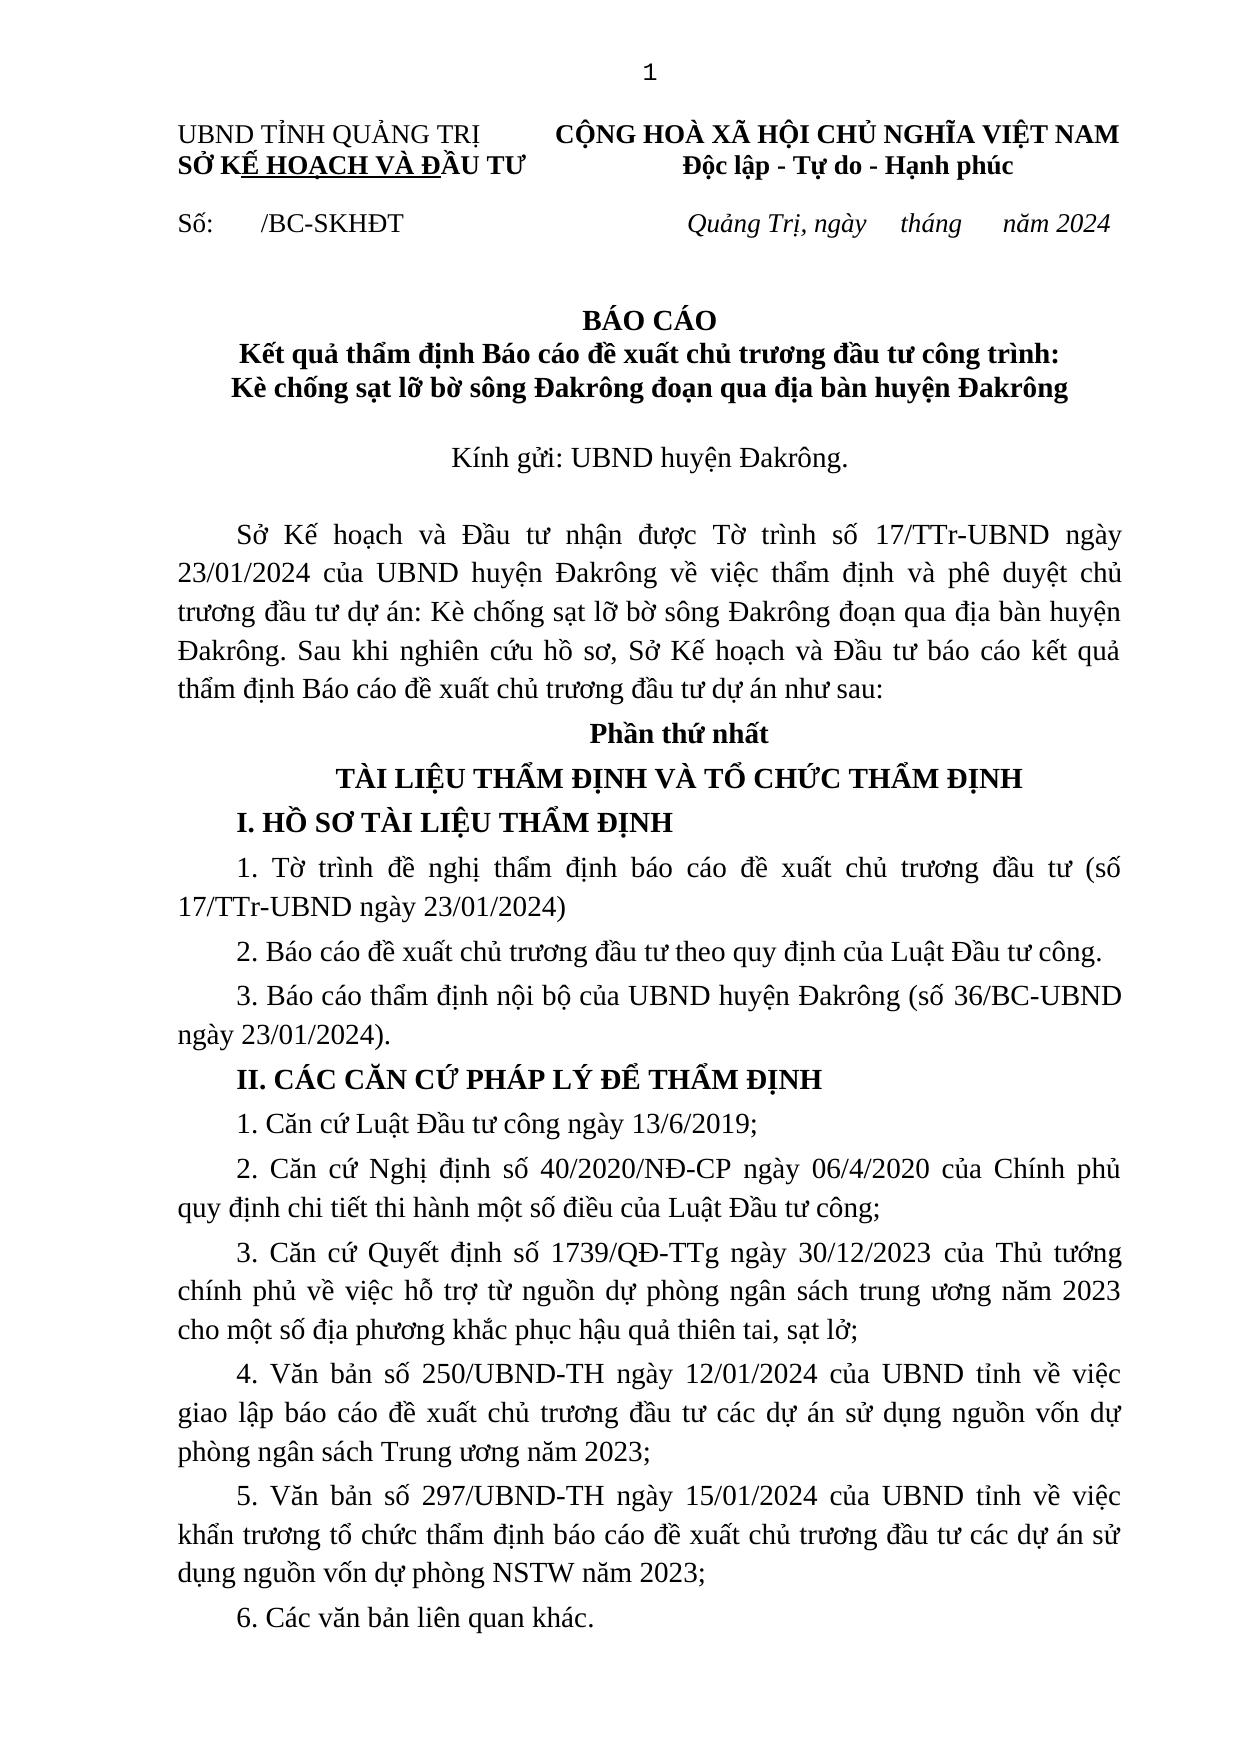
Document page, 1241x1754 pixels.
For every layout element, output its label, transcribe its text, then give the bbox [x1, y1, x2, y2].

subtitle I. HỒ SƠ TÀI LIỆU THẨM ĐỊNH [177, 806, 1122, 839]
text Kết quả thẩm định Báo cáo đề xuất chủ trương đầu tư công trình: [177, 336, 1122, 370]
text 1. Căn cứ Luật Đầu tư công ngày 13/6/2019; [177, 1107, 1122, 1140]
text Phần thứ nhất [177, 716, 1122, 749]
text Kính gửi: UBND huyện Đakrông. [177, 440, 1122, 474]
text BÁO CÁO [177, 303, 1122, 336]
text 3. Căn cứ Quyết định số 1739/QĐ-TTg ngày 30/12/2023 của Thủ tướng chính phủ về việc hỗ trợ từ nguồn dự phòng ngân sách trung ương năm 2023 cho một số địa phương khắc phục hậu quả thiên tai, sạt lở; [177, 1235, 1122, 1345]
text Sở Kế hoạch và Đầu tư nhận được Tờ trình số 17/TTr-UBND ngày 23/01/2024 của UBND huyện Đakrông về việc thẩm định và phê duyệt chủ trương đầu tư dự án: Kè chống sạt lỡ bờ sông Đakrông đoạn qua địa bàn huyện Đakrông. Sau khi nghiên cứu hồ sơ, Sở Kế hoạch và Đầu tư báo cáo kết quả thẩm định Báo cáo đề xuất chủ trương đầu tư dự án như sau: [177, 517, 1122, 705]
text 2. Căn cứ Nghị định số 40/2020/NĐ-CP ngày 06/4/2020 của Chính phủ quy định chi tiết thi hành một số điều của Luật Đầu tư công; [177, 1151, 1122, 1223]
text Số: /BC-SKHĐT Quảng Trị, ngày tháng năm 2024 [177, 207, 1122, 238]
text Kè chống sạt lỡ bờ sông Đakrông đoạn qua địa bàn huyện Đakrông [177, 370, 1122, 403]
text UBND TỈNH QUẢNG TRỊ CỘNG HOÀ XÃ HỘI CHỦ NGHĨA VIỆT NAM [177, 118, 1122, 149]
text 3. Báo cáo thẩm định nội bộ của UBND huyện Đakrông (số 36/BC-UBND ngày 23/01/2024). [177, 978, 1122, 1051]
subtitle TÀI LIỆU THẨM ĐỊNH VÀ TỔ CHỨC THẨM ĐỊNH [177, 761, 1122, 794]
text SỞ KẾ HOẠCH VÀ ĐẦU TƯ Độc lập - Tự do - Hạnh phúc [177, 149, 1122, 180]
text 6. Các văn bản liên quan khác. [177, 1600, 1122, 1634]
text 1. Tờ trình đề nghị thẩm định báo cáo đề xuất chủ trương đầu tư (số 17/TTr-UBND ngày 23/01/2024) [177, 850, 1122, 922]
text 2. Báo cáo đề xuất chủ trương đầu tư theo quy định của Luật Đầu tư công. [177, 934, 1122, 967]
text II. CÁC CĂN CỨ PHÁP LÝ ĐỂ THẨM ĐỊNH [177, 1062, 1122, 1095]
text 5. Văn bản số 297/UBND-TH ngày 15/01/2024 của UBND tỉnh về việc khẩn trương tổ chức thẩm định báo cáo đề xuất chủ trương đầu tư các dự án sử dụng nguồn vốn dự phòng NSTW năm 2023; [177, 1478, 1122, 1589]
text 4. Văn bản số 250/UBND-TH ngày 12/01/2024 của UBND tỉnh về việc giao lập báo cáo đề xuất chủ trương đầu tư các dự án sử dụng nguồn vốn dự phòng ngân sách Trung ương năm 2023; [177, 1357, 1122, 1467]
